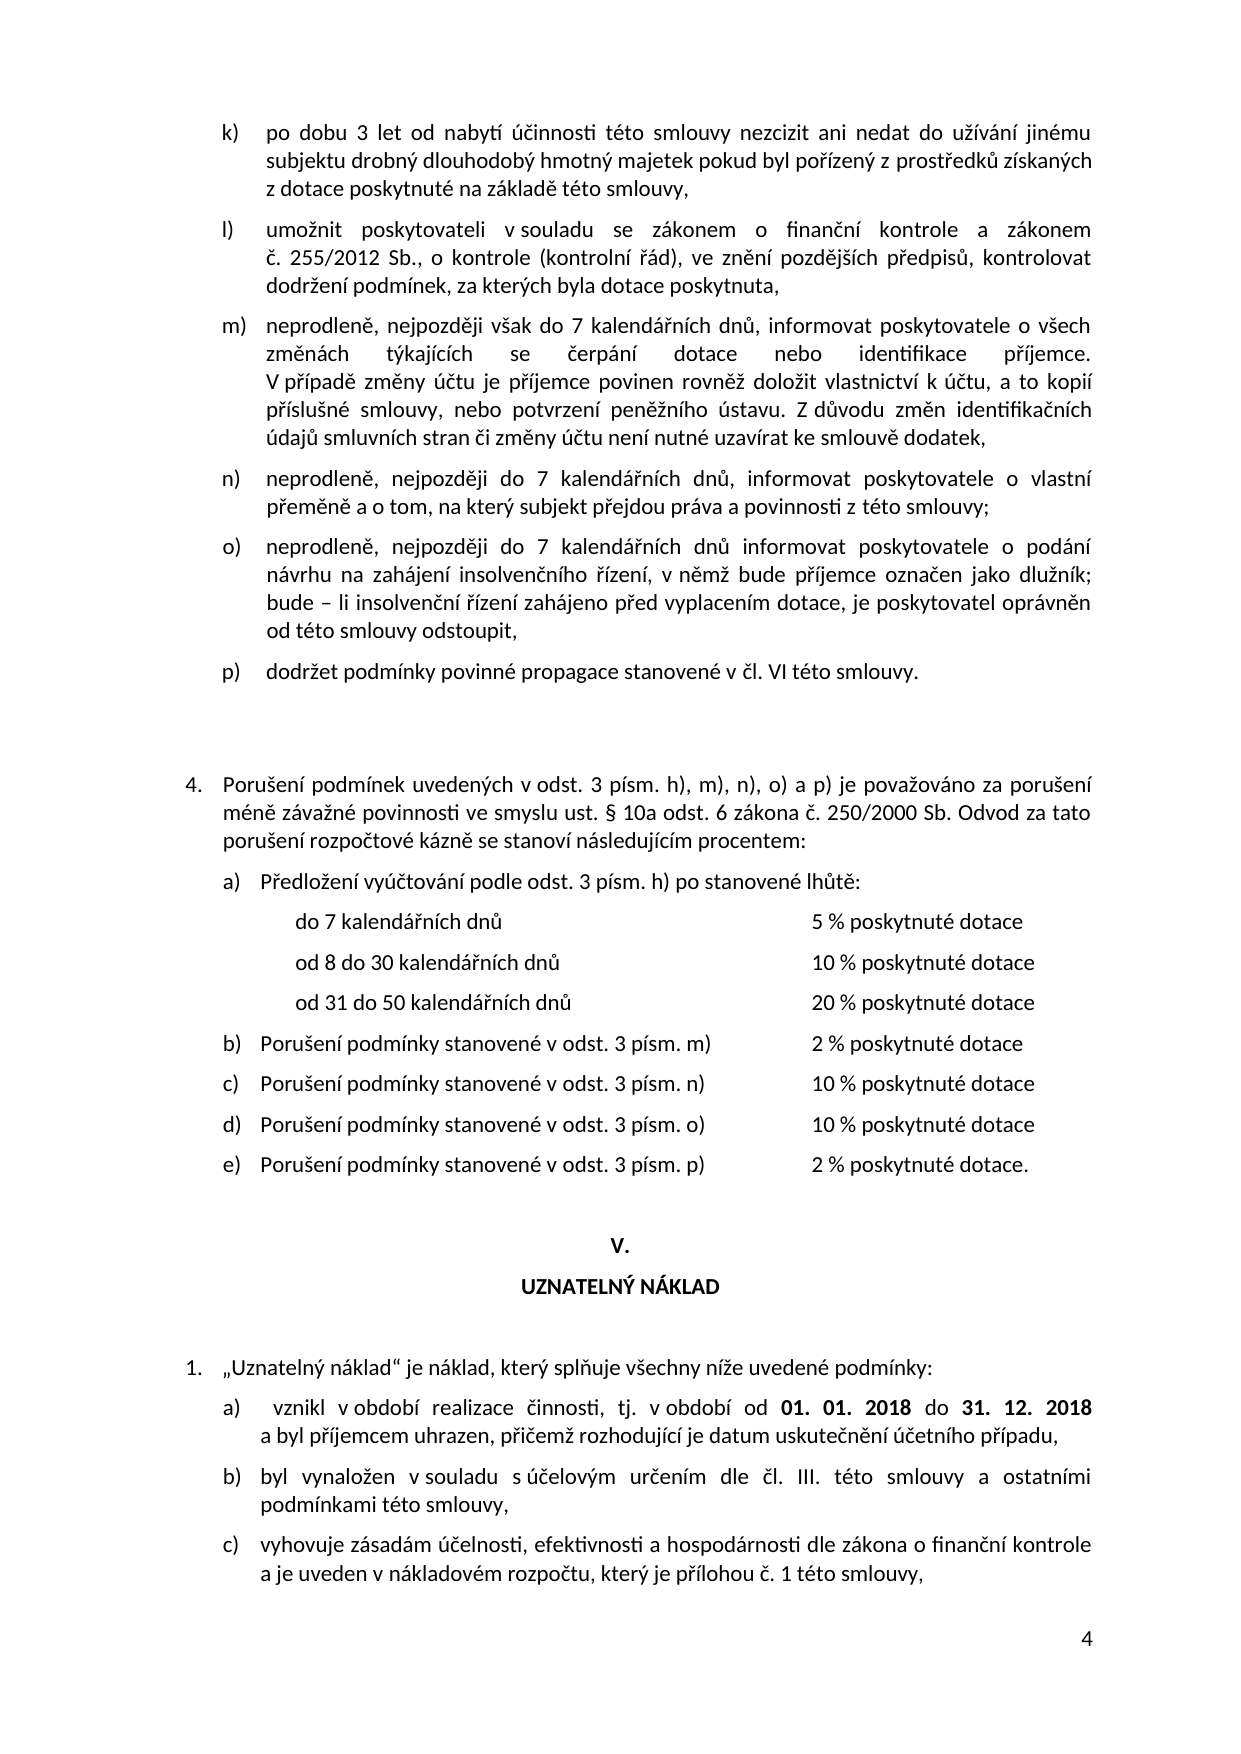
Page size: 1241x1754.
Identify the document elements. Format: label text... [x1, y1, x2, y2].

text V. [148, 1231, 1092, 1259]
list po dobu 3 let od nabytí účinnosti této smlouvy nezcizit ani nedat do užívání jinému subjektu drobný dlouhodobý hmotný majetek pokud byl pořízený z prostředků získaných z dotace poskytnuté na základě této smlouvy, [222, 118, 1092, 202]
list vyhovuje zásadám účelnosti, efektivnosti a hospodárnosti dle zákona o finanční kontrole a je uveden v nákladovém rozpočtu, který je přílohou č. 1 této smlouvy, [223, 1531, 1092, 1587]
list umožnit poskytovateli v souladu se zákonem o finanční kontrole a zákonem č. 255/2012 Sb., o kontrole (kontrolní řád), ve znění pozdějších předpisů, kontrolovat dodržení podmínek, za kterých byla dotace poskytnuta, [222, 215, 1092, 299]
list neprodleně, nejpozději však do 7 kalendářních dnů, informovat poskytovatele o všech změnách týkajících se čerpání dotace nebo identifikace příjemce. V případě změny účtu je příjemce povinen rovněž doložit vlastnictví k účtu, a to kopií příslušné smlouvy, nebo potvrzení peněžního ústavu. Z důvodu změn identifikačních údajů smluvních stran či změny účtu není nutné uzavírat ke smlouvě dodatek, [222, 311, 1092, 451]
list neprodleně, nejpozději do 7 kalendářních dnů informovat poskytovatele o podání návrhu na zahájení insolvenčního řízení, v němž bude příjemce označen jako dlužník; bude – li insolvenční řízení zahájeno před vyplacením dotace, je poskytovatel oprávněn od této smlouvy odstoupit, [222, 532, 1092, 644]
text od 8 do 30 kalendářních dnů 10 % poskytnuté dotace [223, 948, 1092, 976]
list dodržet podmínky povinné propagace stanovené v čl. VI této smlouvy. [222, 657, 1092, 685]
text do 7 kalendářních dnů 5 % poskytnuté dotace [223, 907, 1092, 935]
list Porušení podmínky stanovené v odst. 3 písm. o) 10 % poskytnuté dotace [223, 1110, 1092, 1138]
list Porušení podmínky stanovené v odst. 3 písm. n) 10 % poskytnuté dotace [223, 1069, 1092, 1097]
list vznikl v období realizace činnosti, tj. v období od 01. 01. 2018 do 31. 12. 2018 a byl příjemcem uhrazen, přičemž rozhodující je datum uskutečnění účetního případu, [223, 1393, 1092, 1449]
list Porušení podmínky stanovené v odst. 3 písm. p) 2 % poskytnuté dotace. [223, 1150, 1092, 1178]
text od 31 do 50 kalendářních dnů 20 % poskytnuté dotace [223, 988, 1092, 1016]
text UZNATELNÝ NÁKLAD [148, 1272, 1092, 1300]
list Předložení vyúčtování podle odst. 3 písm. h) po stanovené lhůtě: [223, 867, 1092, 895]
list neprodleně, nejpozději do 7 kalendářních dnů, informovat poskytovatele o vlastní přeměně a o tom, na který subjekt přejdou práva a povinnosti z této smlouvy; [222, 464, 1092, 520]
list byl vynaložen v souladu s účelovým určením dle čl. III. této smlouvy a ostatními podmínkami této smlouvy, [223, 1462, 1092, 1518]
list Porušení podmínek uvedených v odst. 3 písm. h), m), n), o) a p) je považováno za porušení méně závažné povinnosti ve smyslu ust. § 10a odst. 6 zákona č. 250/2000 Sb. Odvod za tato porušení rozpočtové kázně se stanoví následujícím procentem: [185, 770, 1092, 854]
list „Uznatelný náklad“ je náklad, který splňuje všechny níže uvedené podmínky: [185, 1353, 1092, 1381]
list Porušení podmínky stanovené v odst. 3 písm. m) 2 % poskytnuté dotace [223, 1029, 1092, 1057]
